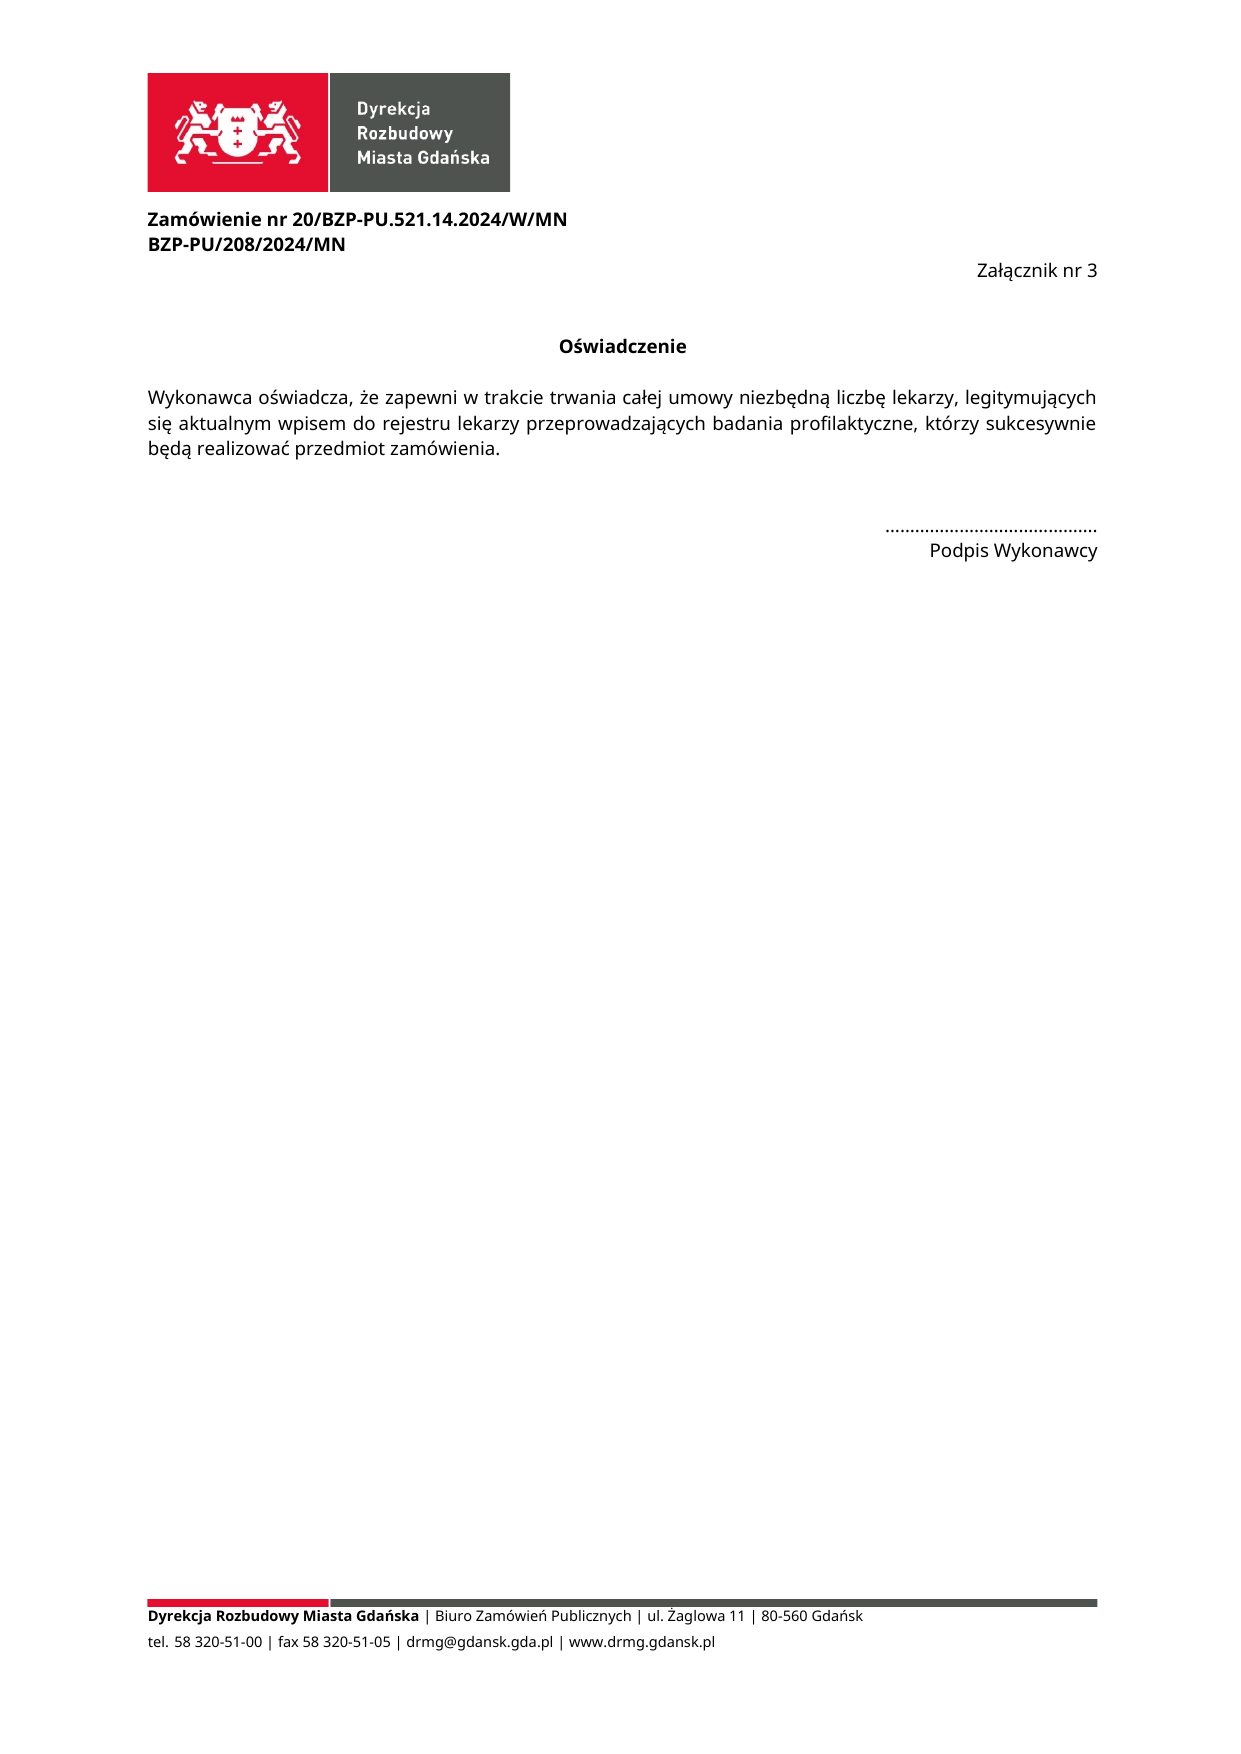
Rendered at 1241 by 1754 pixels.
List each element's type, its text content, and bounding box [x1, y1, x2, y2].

picture [147, 73, 511, 192]
text Podpis Wykonawcy [148, 538, 1097, 563]
text ……………………………………. [148, 512, 1097, 538]
text Załącznik nr 3 [148, 257, 1097, 282]
text Wykonawca oświadcza, że zapewni w trakcie trwania całej umowy niezbędną liczbę lekarzy, legitymujących się aktualnym wpisem do rejestru lekarzy przeprowadzających badania profilaktyczne, którzy sukcesywnie będą realizować przedmiot zamówienia. [148, 384, 1097, 461]
picture [147, 1599, 1098, 1607]
text Oświadczenie [148, 333, 1097, 359]
